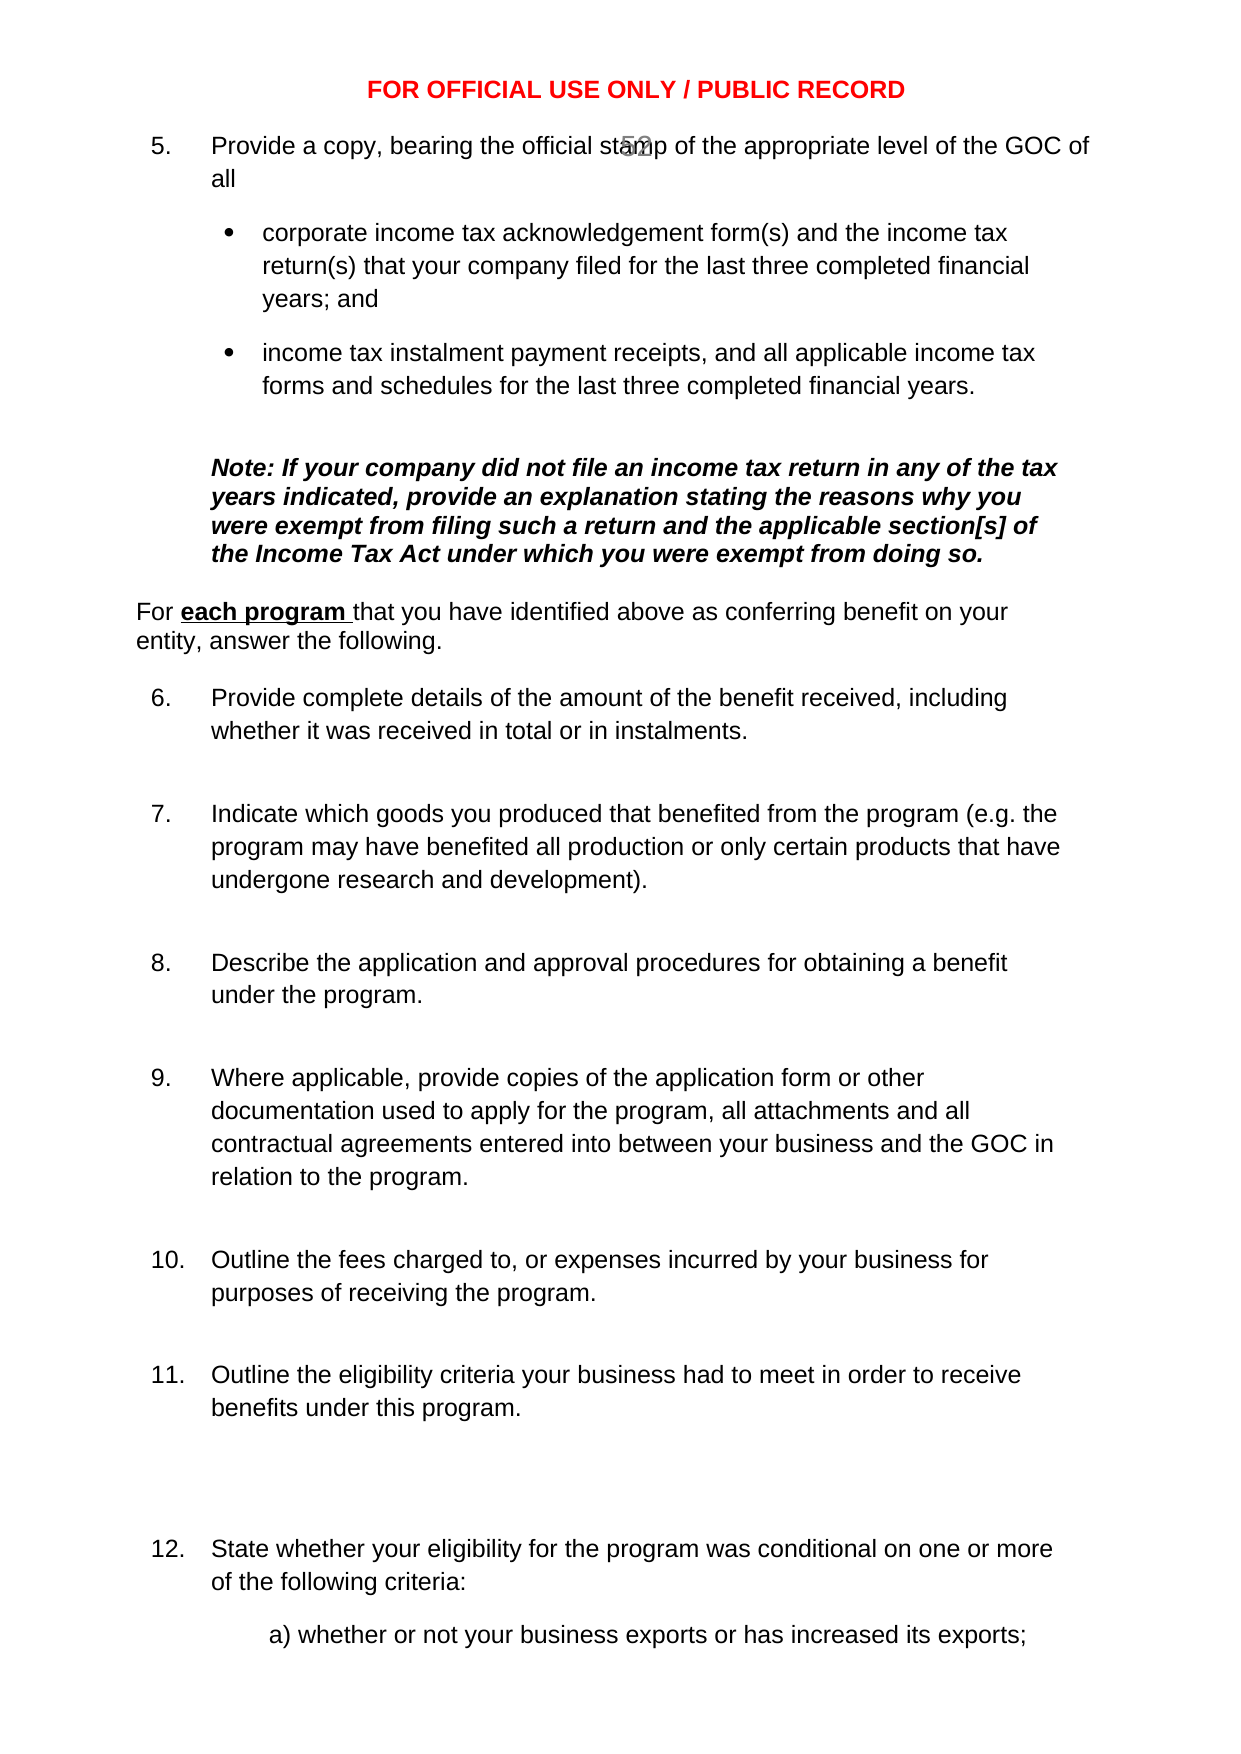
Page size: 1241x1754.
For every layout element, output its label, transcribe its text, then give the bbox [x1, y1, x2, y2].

text a) whether or not your business exports or has increased its exports; [269, 1620, 1063, 1649]
list Where applicable, provide copies of the application form or other documentation used to apply for the program, all attachments and all contractual agreements entered into between your business and the GOC in relation to the program. [151, 1063, 1063, 1191]
list Indicate which goods you produced that benefited from the program (e.g. the program may have benefited all production or only certain products that have undergone research and development). [151, 799, 1063, 894]
text For each program that you have identified above as conferring benefit on your entity, answer the following. [136, 597, 1063, 654]
list State whether your eligibility for the program was conditional on one or more of the following criteria: [151, 1533, 1063, 1595]
list Outline the fees charged to, or expenses incurred by your business for purposes of receiving the program. [151, 1245, 1063, 1307]
list Provide complete details of the amount of the benefit received, including whether it was received in total or in instalments. [151, 683, 1063, 745]
list Describe the application and approval procedures for obtaining a benefit under the program. [151, 947, 1063, 1009]
list Outline the eligibility criteria your business had to meet in order to receive benefits under this program. [151, 1360, 1063, 1422]
text Note: If your company did not file an income tax return in any of the tax years indicated, provide an explanation stating the reasons why you were exempt from filing such a return and the applicable section[s] of the Income Tax Act under which you were exempt from doing so. [211, 453, 1063, 568]
list Provide a copy, bearing the official stamp of the appropriate level of the GOC of all [151, 131, 1063, 192]
list corporate income tax acknowledgement form(s) and the income tax return(s) that your company filed for the last three completed financial years; and [224, 217, 1063, 312]
list income tax instalment payment receipts, and all applicable income tax forms and schedules for the last three completed financial years. [224, 337, 1063, 399]
